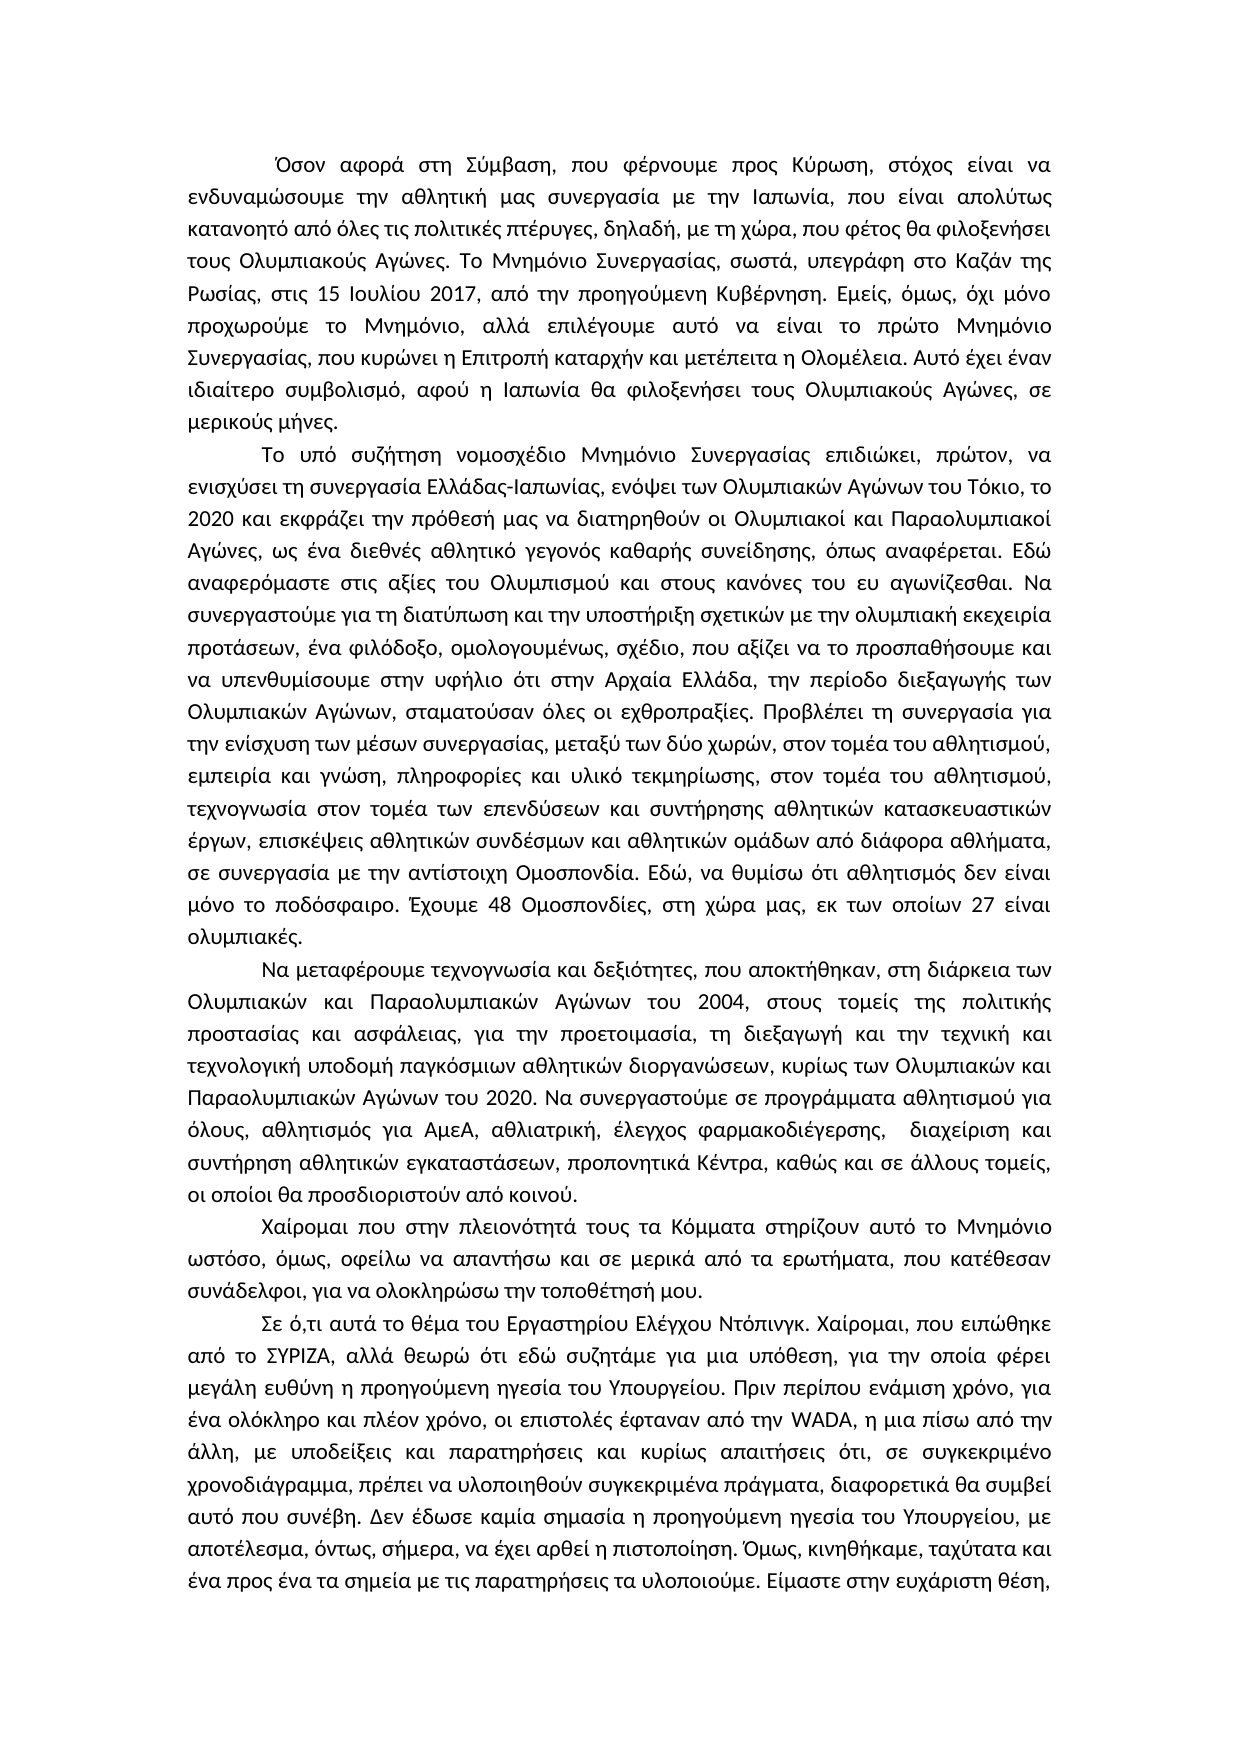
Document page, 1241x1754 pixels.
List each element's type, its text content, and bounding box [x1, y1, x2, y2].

text Να μεταφέρουμε τεχνογνωσία και δεξιότητες, που αποκτήθηκαν, στη διάρκεια των Ολυμπιακών και Παραολυμπιακών Αγώνων του 2004, στους τομείς της πολιτικής προστασίας και ασφάλειας, για την προετοιμασία, τη διεξαγωγή και την τεχνική και τεχνολογική υποδομή παγκόσμιων αθλητικών διοργανώσεων, κυρίως των Ολυμπιακών και Παραολυμπιακών Αγώνων του 2020. Να συνεργαστούμε σε προγράμματα αθλητισμού για όλους, αθλητισμός για ΑμεΑ, αθλιατρική, έλεγχος φαρμακοδιέγερσης, διαχείριση και συντήρηση αθλητικών εγκαταστάσεων, προπονητικά Κέντρα, καθώς και σε άλλους τομείς, οι οποίοι θα προσδιοριστούν από κοινού. [187, 955, 1053, 1208]
text Χαίρομαι που στην πλειονότητά τους τα Κόμματα στηρίζουν αυτό το Μνημόνιο ωστόσο, όμως, οφείλω να απαντήσω και σε μερικά από τα ερωτήματα, που κατέθεσαν συνάδελφοι, για να ολοκληρώσω την τοποθέτησή μου. [187, 1212, 1053, 1304]
text Όσον αφορά στη Σύμβαση, που φέρνουμε προς Κύρωση, στόχος είναι να ενδυναμώσουμε την αθλητική μας συνεργασία με την Ιαπωνία, που είναι απολύτως κατανοητό από όλες τις πολιτικές πτέρυγες, δηλαδή, με τη χώρα, που φέτος θα φιλοξενήσει τους Ολυμπιακούς Αγώνες. Το Μνημόνιο Συνεργασίας, σωστά, υπεγράφη στο Καζάν της Ρωσίας, στις 15 Ιουλίου 2017, από την προηγούμενη Κυβέρνηση. Εμείς, όμως, όχι μόνο προχωρούμε το Μνημόνιο, αλλά επιλέγουμε αυτό να είναι το πρώτο Μνημόνιο Συνεργασίας, που κυρώνει η Επιτροπή καταρχήν και μετέπειτα η Ολομέλεια. Αυτό έχει έναν ιδιαίτερο συμβολισμό, αφού η Ιαπωνία θα φιλοξενήσει τους Ολυμπιακούς Αγώνες, σε μερικούς μήνες. [187, 150, 1053, 436]
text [187, 1309, 1053, 1594]
text Το υπό συζήτηση νομοσχέδιο Μνημόνιο Συνεργασίας επιδιώκει, πρώτον, να ενισχύσει τη συνεργασία Ελλάδας-Ιαπωνίας, ενόψει των Ολυμπιακών Αγώνων του Τόκιο, το 2020 και εκφράζει την πρόθεσή μας να διατηρηθούν οι Ολυμπιακοί και Παραολυμπιακοί Αγώνες, ως ένα διεθνές αθλητικό γεγονός καθαρής συνείδησης, όπως αναφέρεται. Εδώ αναφερόμαστε στις αξίες του Ολυμπισμού και στους κανόνες του ευ αγωνίζεσθαι. Να συνεργαστούμε για τη διατύπωση και την υποστήριξη σχετικών με την ολυμπιακή εκεχειρία προτάσεων, ένα φιλόδοξο, ομολογουμένως, σχέδιο, που αξίζει να το προσπαθήσουμε και να υπενθυμίσουμε στην υφήλιο ότι στην Αρχαία Ελλάδα, την περίοδο διεξαγωγής των Ολυμπιακών Αγώνων, σταματούσαν όλες οι εχθροπραξίες. Προβλέπει τη συνεργασία για την ενίσχυση των μέσων συνεργασίας, μεταξύ των δύο χωρών, στον τομέα του αθλητισμού, εμπειρία και γνώση, πληροφορίες και υλικό τεκμηρίωσης, στον τομέα του αθλητισμού, τεχνογνωσία στον τομέα των επενδύσεων και συντήρησης αθλητικών κατασκευαστικών έργων, επισκέψεις αθλητικών συνδέσμων και αθλητικών ομάδων από διάφορα αθλήματα, σε συνεργασία με την αντίστοιχη Ομοσπονδία. Εδώ, να θυμίσω ότι αθλητισμός δεν είναι μόνο το ποδόσφαιρο. Έχουμε 48 Ομοσπονδίες, στη χώρα μας, εκ των οποίων 27 είναι ολυμπιακές. [187, 440, 1053, 951]
